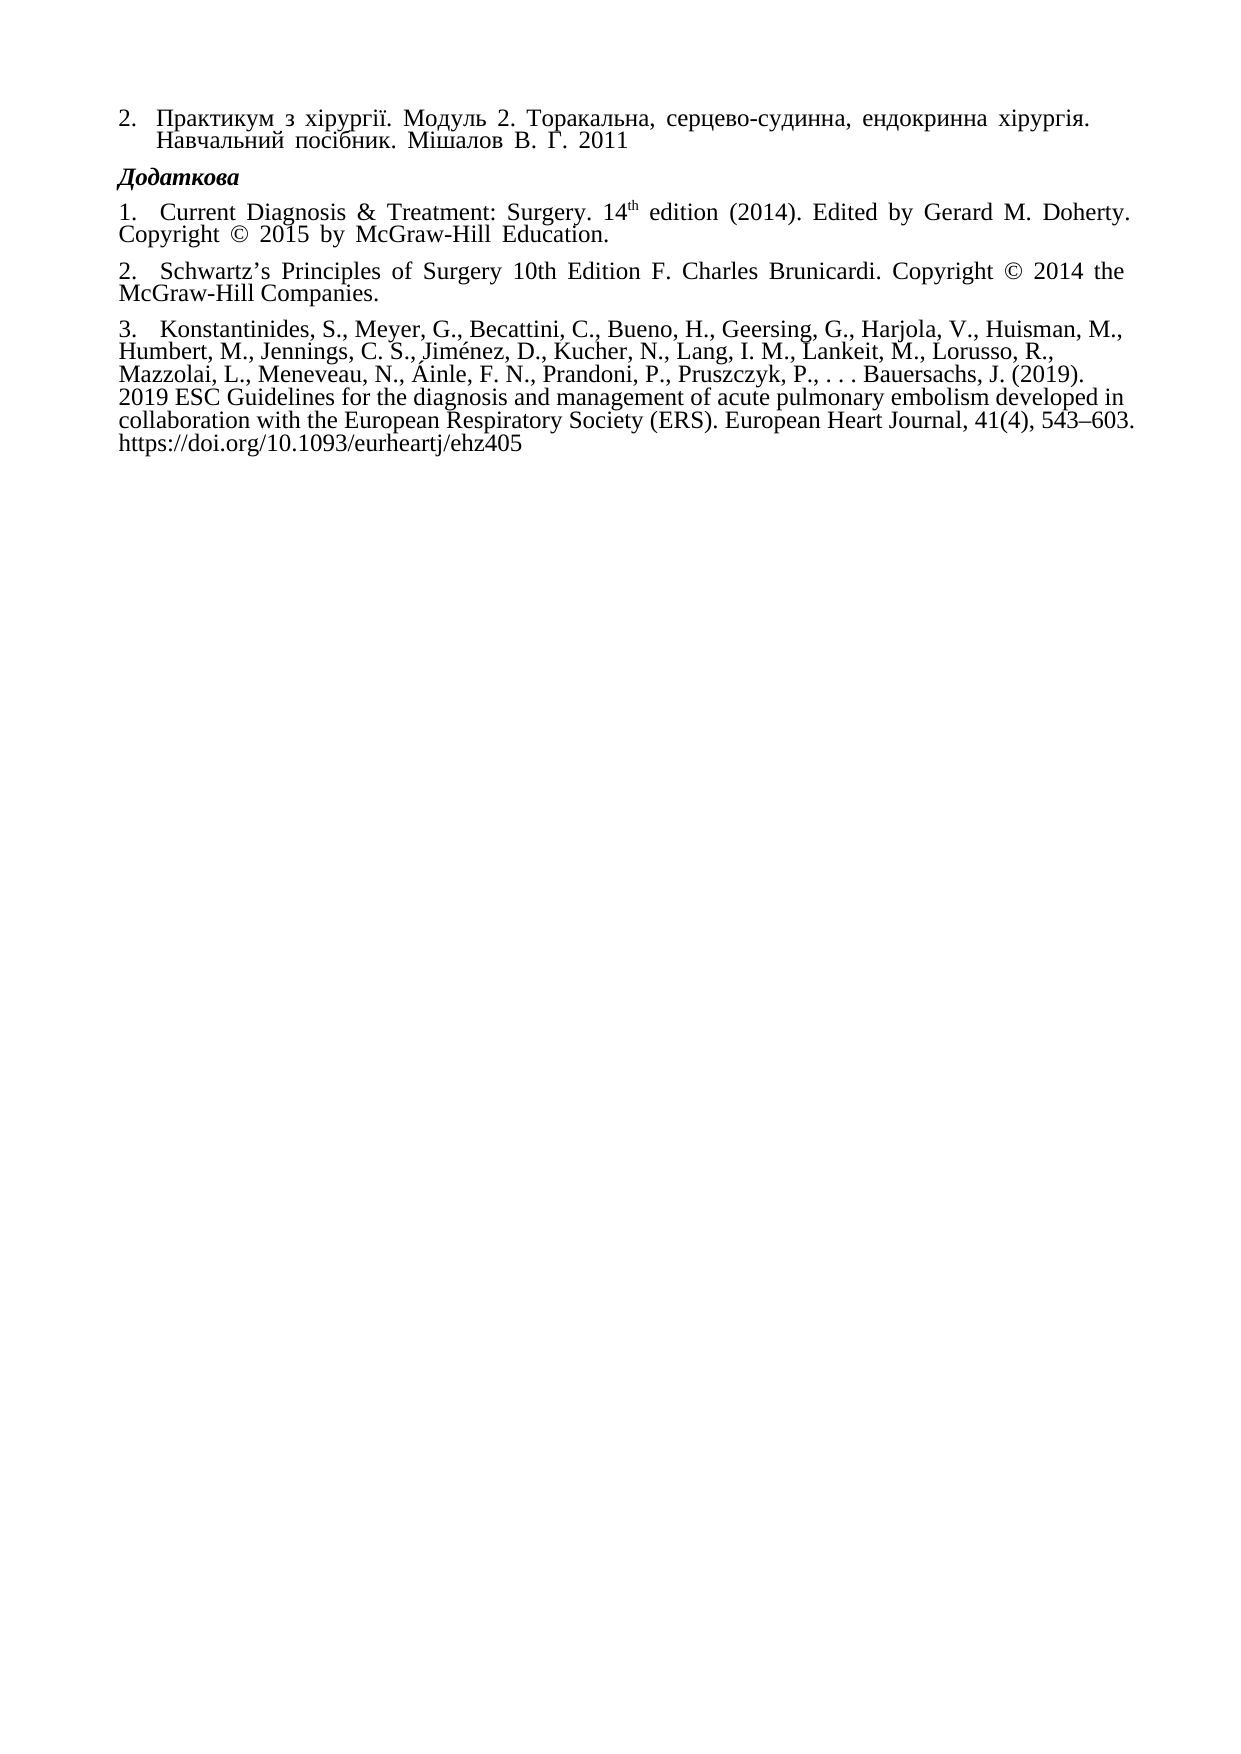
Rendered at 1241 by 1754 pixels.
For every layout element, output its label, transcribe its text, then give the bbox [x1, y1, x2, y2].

text Додаткова [118, 162, 1163, 191]
list Schwartz’s Principles of Surgery 10th Edition F. Charles Brunicardi. Copyright © 2014 the McGraw-Hill Companies. [118, 261, 1136, 307]
list Konstantinides, S., Meyer, G., Becattini, C., Bueno, H., Geersing, G., Harjola, V., Huisman, M., Humbert, M., Jennings, C. S., Jiménez, D., Kucher, N., Lang, I. M., Lankeit, M., Lorusso, R., Mazzolai, L., Meneveau, N., Áinle, F. N., Prandoni, P., Pruszczyk, P., . . . Bauersachs, J. (2019). 2019 ESC Guidelines for the diagnosis and management of acute pulmonary embolism developed in collaboration with the European Respiratory Society (ERS). European Heart Journal, 41(4), 543–603. https://doi.org/10.1093/eurheartj/ehz405 [118, 319, 1136, 457]
list Практикум з хірургії. Модуль 2. Торакальна, серцево-судинна, ендокринна хірургія. Навчальний посібник. Мішалов В. Г. 2011 [118, 108, 1114, 154]
list Current Diagnosis & Treatment: Surgery. 14th edition (2014). Edited by Gerard M. Doherty. Copyright © 2015 by McGraw-Hill Education. [118, 202, 1145, 248]
